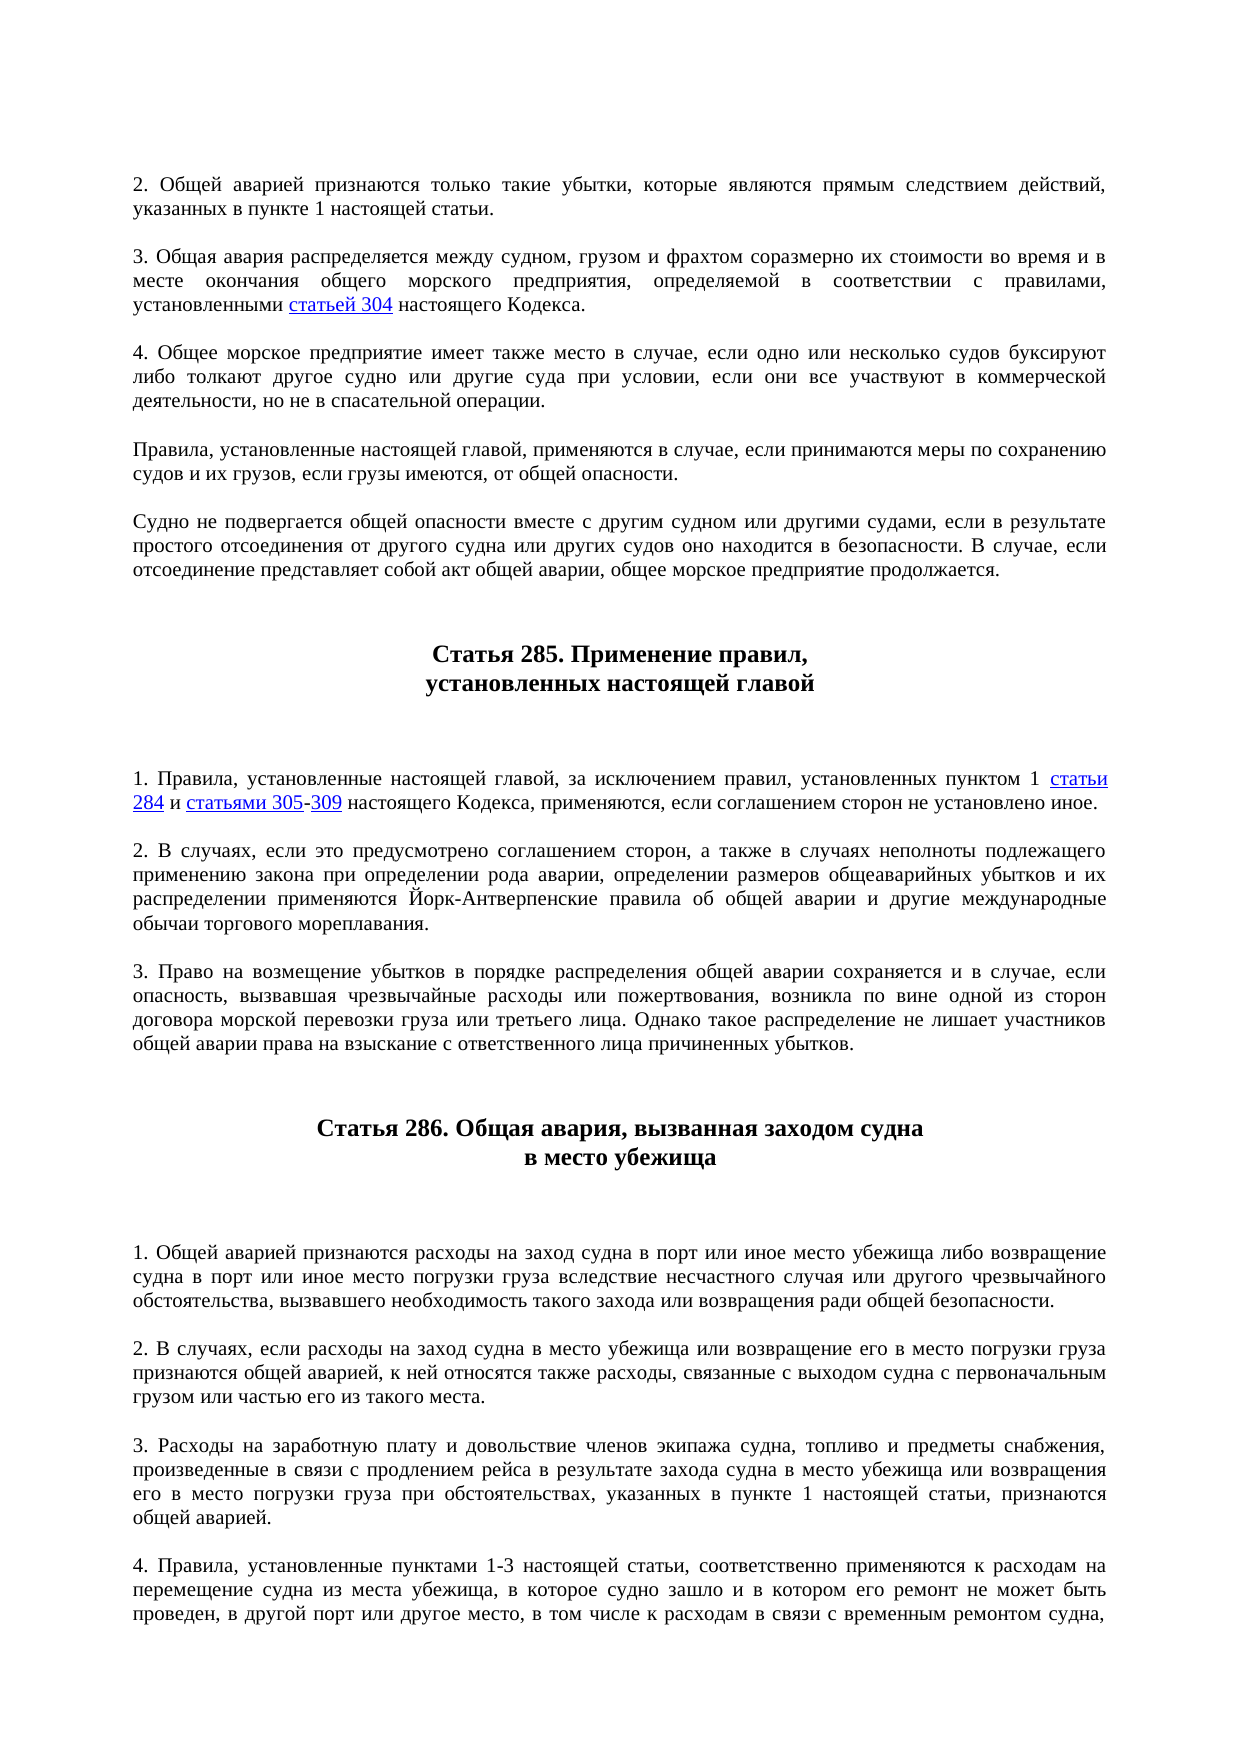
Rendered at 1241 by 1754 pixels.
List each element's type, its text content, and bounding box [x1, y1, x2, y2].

text 1. Правила, установленные настоящей главой, за исключением правил, установленных пунктом 1 статьи 284 и статьями 305-309 настоящего Кодекса, применяются, если соглашением сторон не установлено иное. 2. В случаях, если это предусмотрено соглашением сторон, а также в случаях неполноты подлежащего применению закона при определении рода аварии, определении размеров общеаварийных убытков и их распределении применяются Йорк-Антверпенские правила об общей аварии и другие международные обычаи торгового мореплавания. 3. Право на возмещение убытков в порядке распределения общей аварии сохраняется и в случае, если опасность, вызвавшая чрезвычайные расходы или пожертвования, возникла по вине одной из сторон договора морской перевозки груза или третьего лица. Однако такое распределение не лишает участников общей аварии права на взыскание с ответственного лица причиненных убытков. [133, 766, 1108, 1103]
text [133, 148, 1108, 629]
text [133, 1240, 1108, 1625]
text Статья 285. Применение правил, установленных настоящей главой [133, 639, 1108, 756]
text Статья 286. Общая авария, вызванная заходом судна в место убежища [133, 1113, 1108, 1229]
